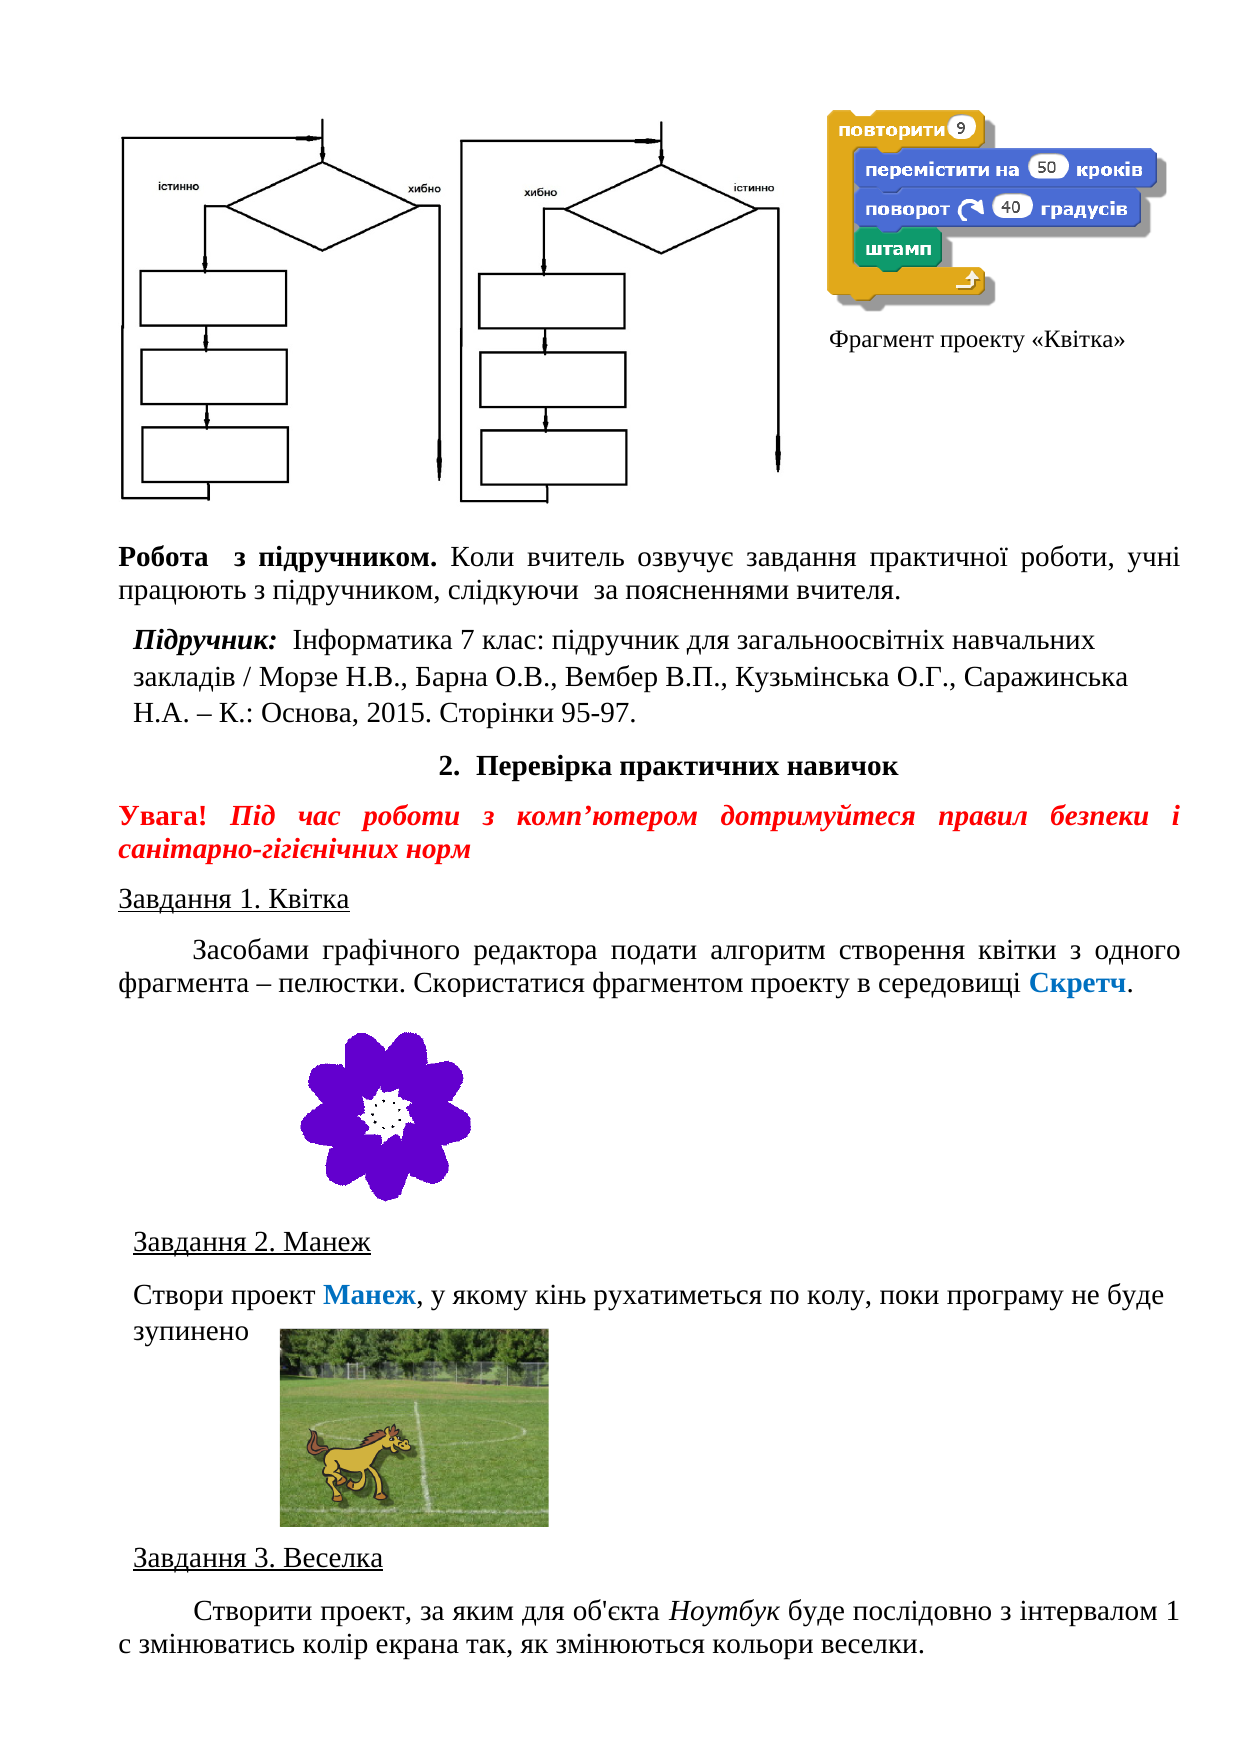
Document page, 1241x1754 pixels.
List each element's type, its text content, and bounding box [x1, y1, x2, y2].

picture [118, 109, 795, 522]
picture [279, 1328, 549, 1526]
picture [825, 109, 1167, 312]
text Робота з підручником. Коли вчитель озвучує завдання практичної роботи, учні працюють з підручником, слідкуючи за поясненнями вчителя. [118, 539, 1181, 606]
text Створи проект Манеж, у якому кінь рухатиметься по колу, поки програму не буде зупинено [133, 1277, 1181, 1347]
text Підручник: Інформатика 7 клас: підручник для загальноосвітніх навчальних закладів / Морзе Н.В., Барна О.В., Вембер В.П., Кузьмінська О.Г., Саражинська Н.А. – К.: Основа, 2015. Сторінки 95-97. [133, 622, 1181, 728]
text Завдання 1. Квітка [118, 882, 1181, 915]
picture [266, 997, 536, 1214]
text Засобами графічного редактора подати алгоритм створення квітки з одного фрагмента – пелюстки. Скористатися фрагментом проекту в середовищі Скретч. [118, 932, 1181, 999]
list Перевірка практичних навичок [156, 748, 1181, 781]
text Створити проект, за яким для об'єкта Ноутбук буде послідовно з інтервалом 1 с змінюватись колір екрана так, як змінюються кольори веселки. [118, 1593, 1181, 1660]
text Увага! Під час роботи з комп’ютером дотримуйтеся правил безпеки і санітарно-гігієнічних норм [118, 798, 1181, 865]
text Завдання 2. Манеж [133, 1224, 1181, 1258]
text Завдання 3. Веселка [133, 1540, 1181, 1573]
